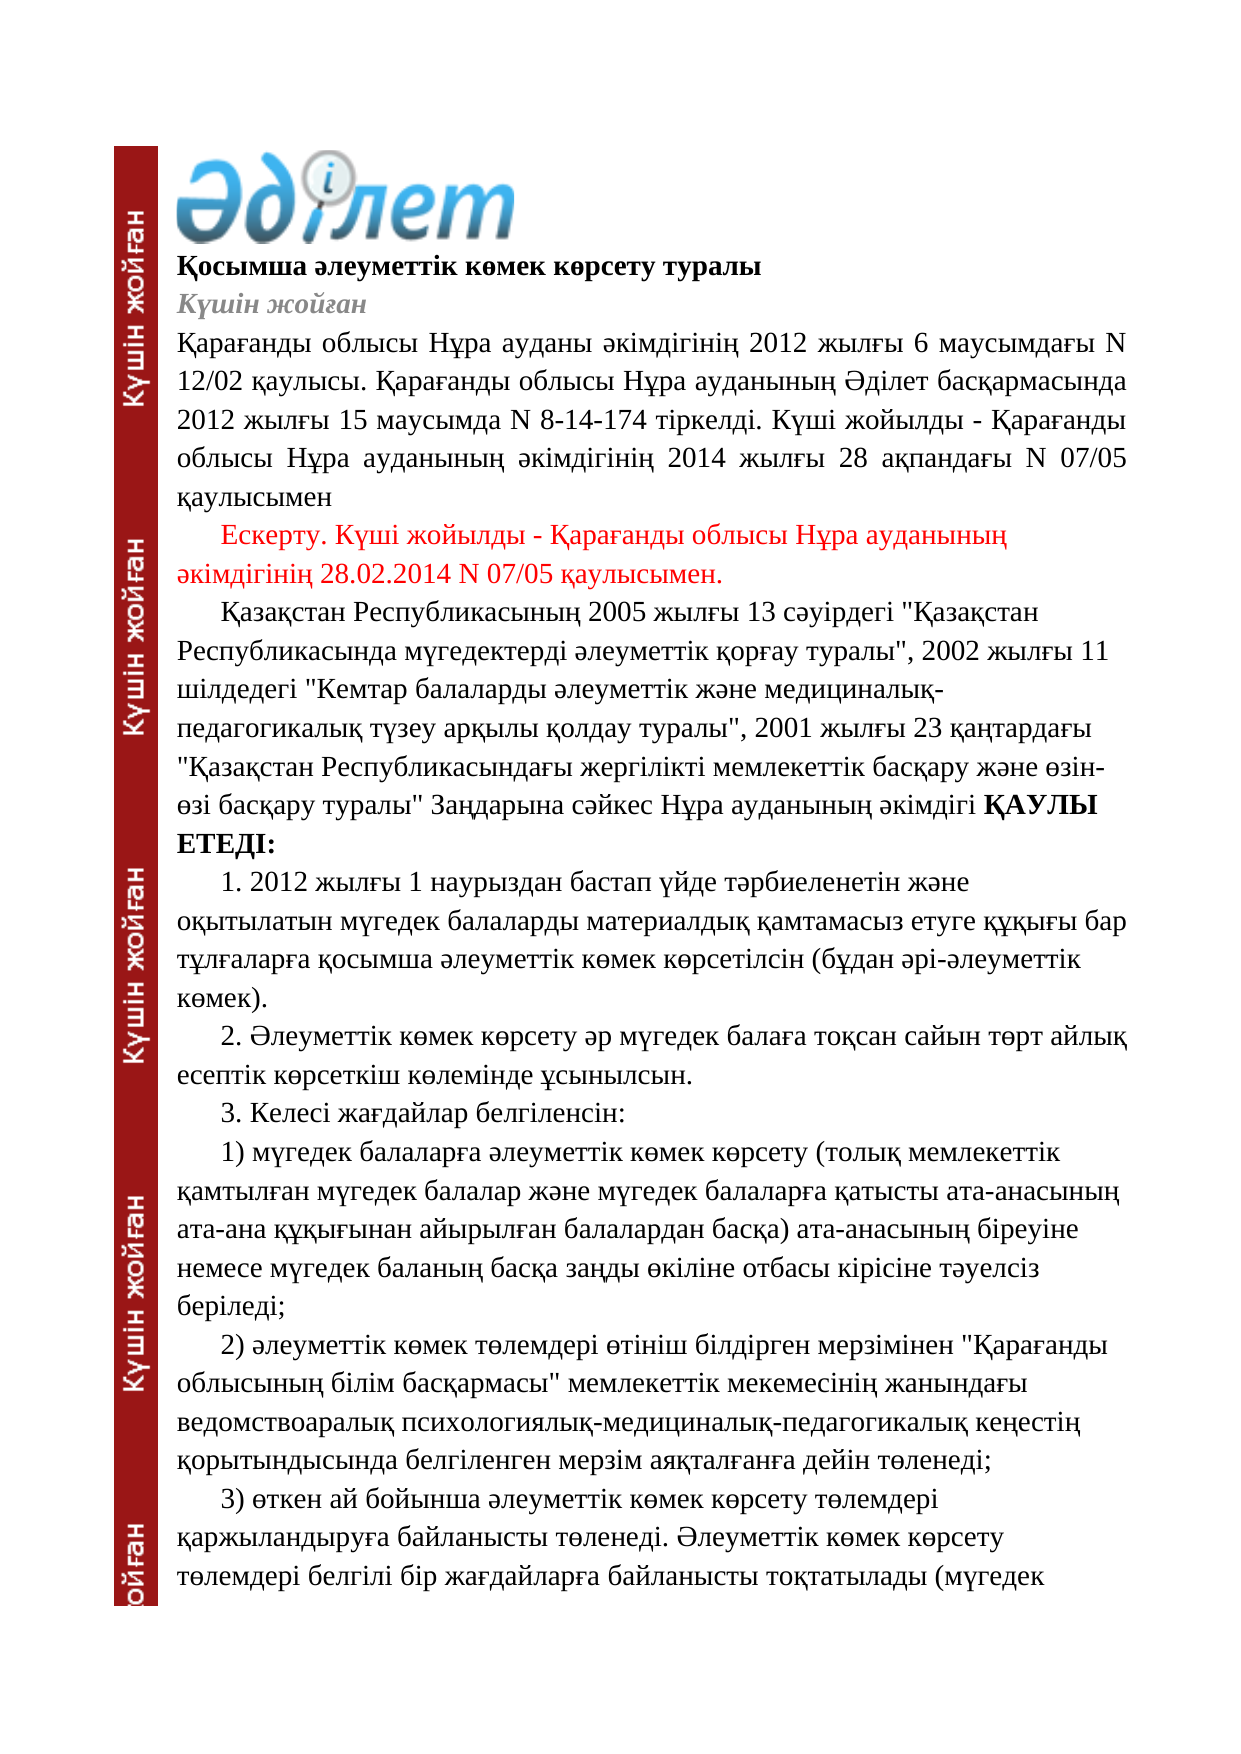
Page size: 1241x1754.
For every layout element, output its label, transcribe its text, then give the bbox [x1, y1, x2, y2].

picture [114, 320, 158, 325]
picture [114, 281, 158, 286]
text Қосымша әлеуметтік көмек көрсету туралы [112, 248, 1128, 281]
picture [176, 150, 515, 244]
picture [114, 146, 158, 248]
text Күшін жойған [112, 286, 1128, 320]
picture [114, 1592, 158, 1606]
text Қарағанды облысы Нұра ауданы әкімдігінің 2012 жылғы 6 маусымдағы N 12/02 қаулысы. Қарағанды облысы Нұра ауданының Әділет басқармасында 2012 жылғы 15 маусымда N 8-14-174 тіркелді. Күші жойылды - Қарағанды облысы Нұра ауданының әкімдігінің 2014 жылғы 28 ақпандағы N 07/05 қаулысымен [112, 325, 1128, 512]
picture [114, 512, 158, 517]
